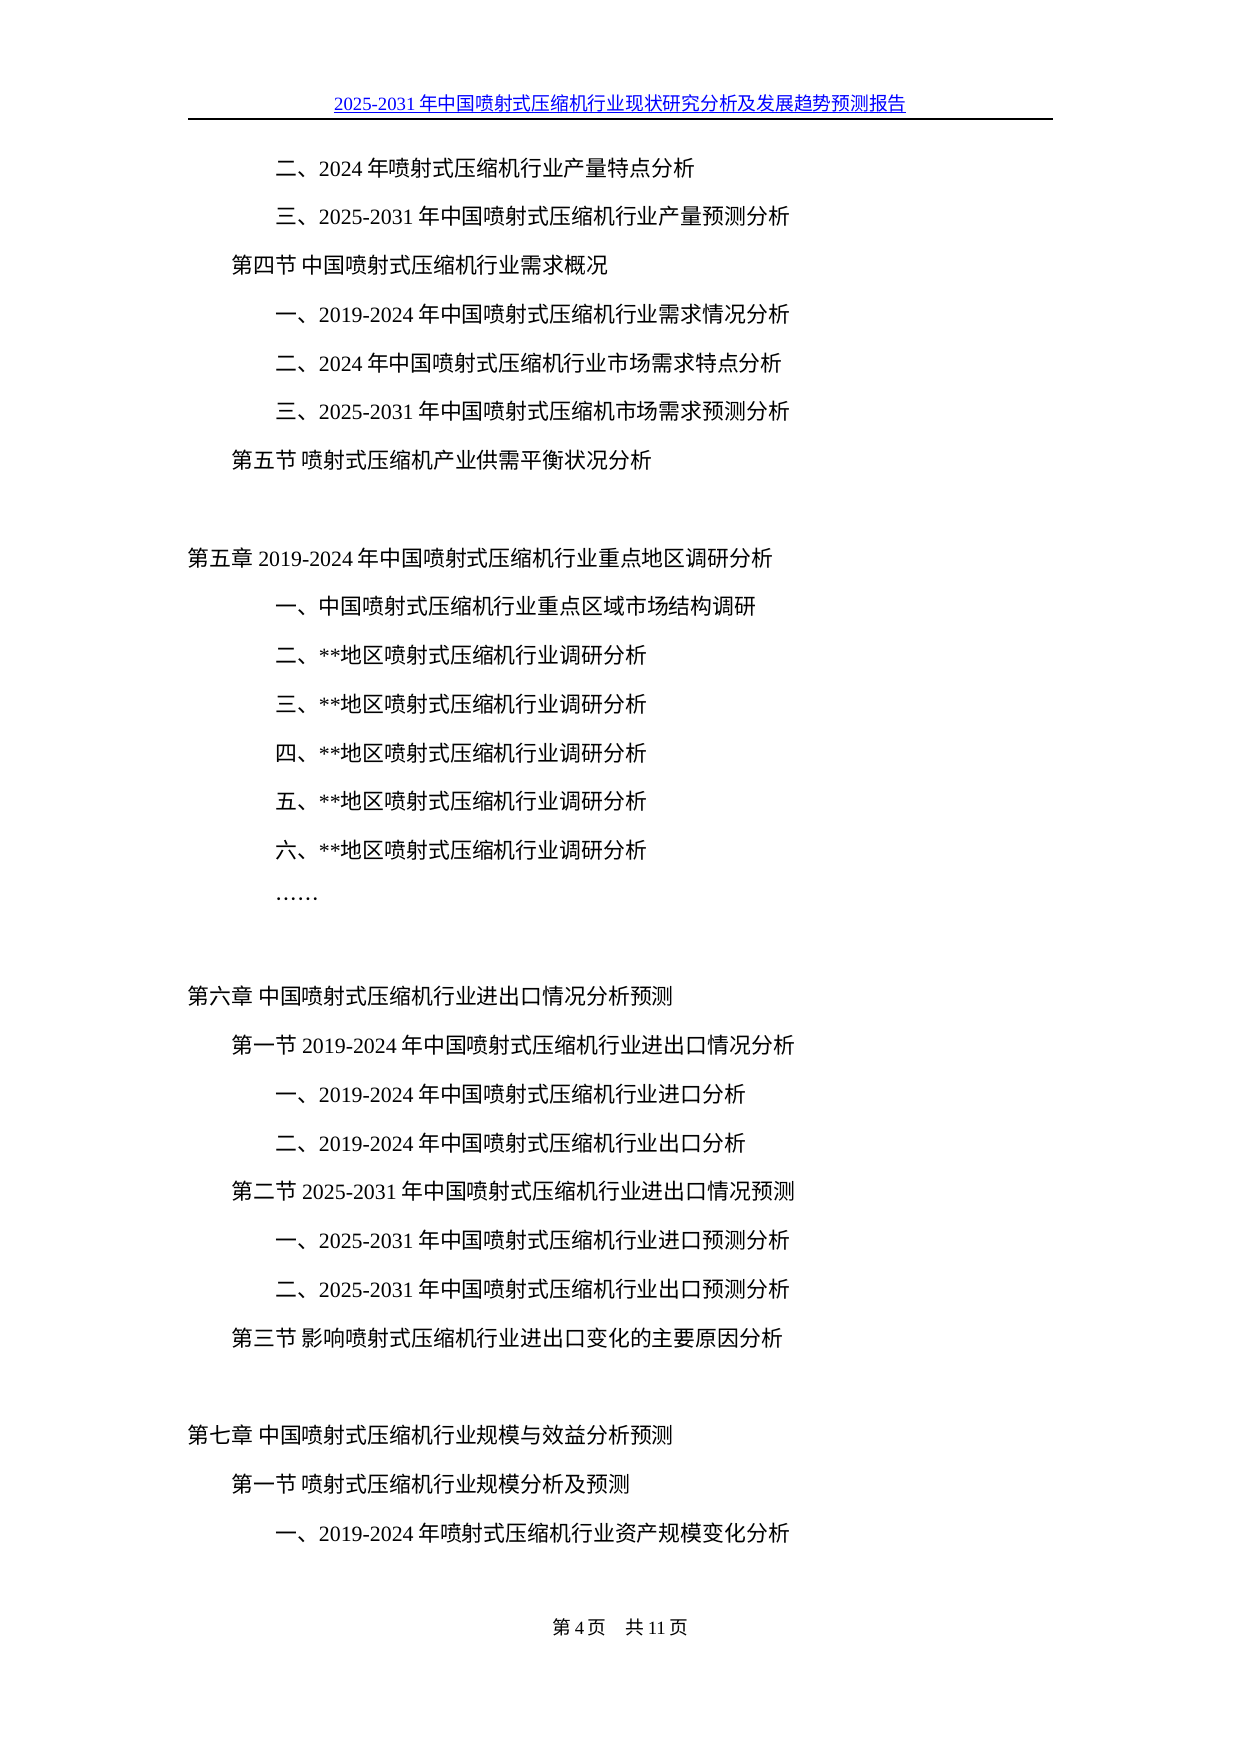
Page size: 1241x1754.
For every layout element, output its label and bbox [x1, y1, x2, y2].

text [187, 150, 1053, 1548]
